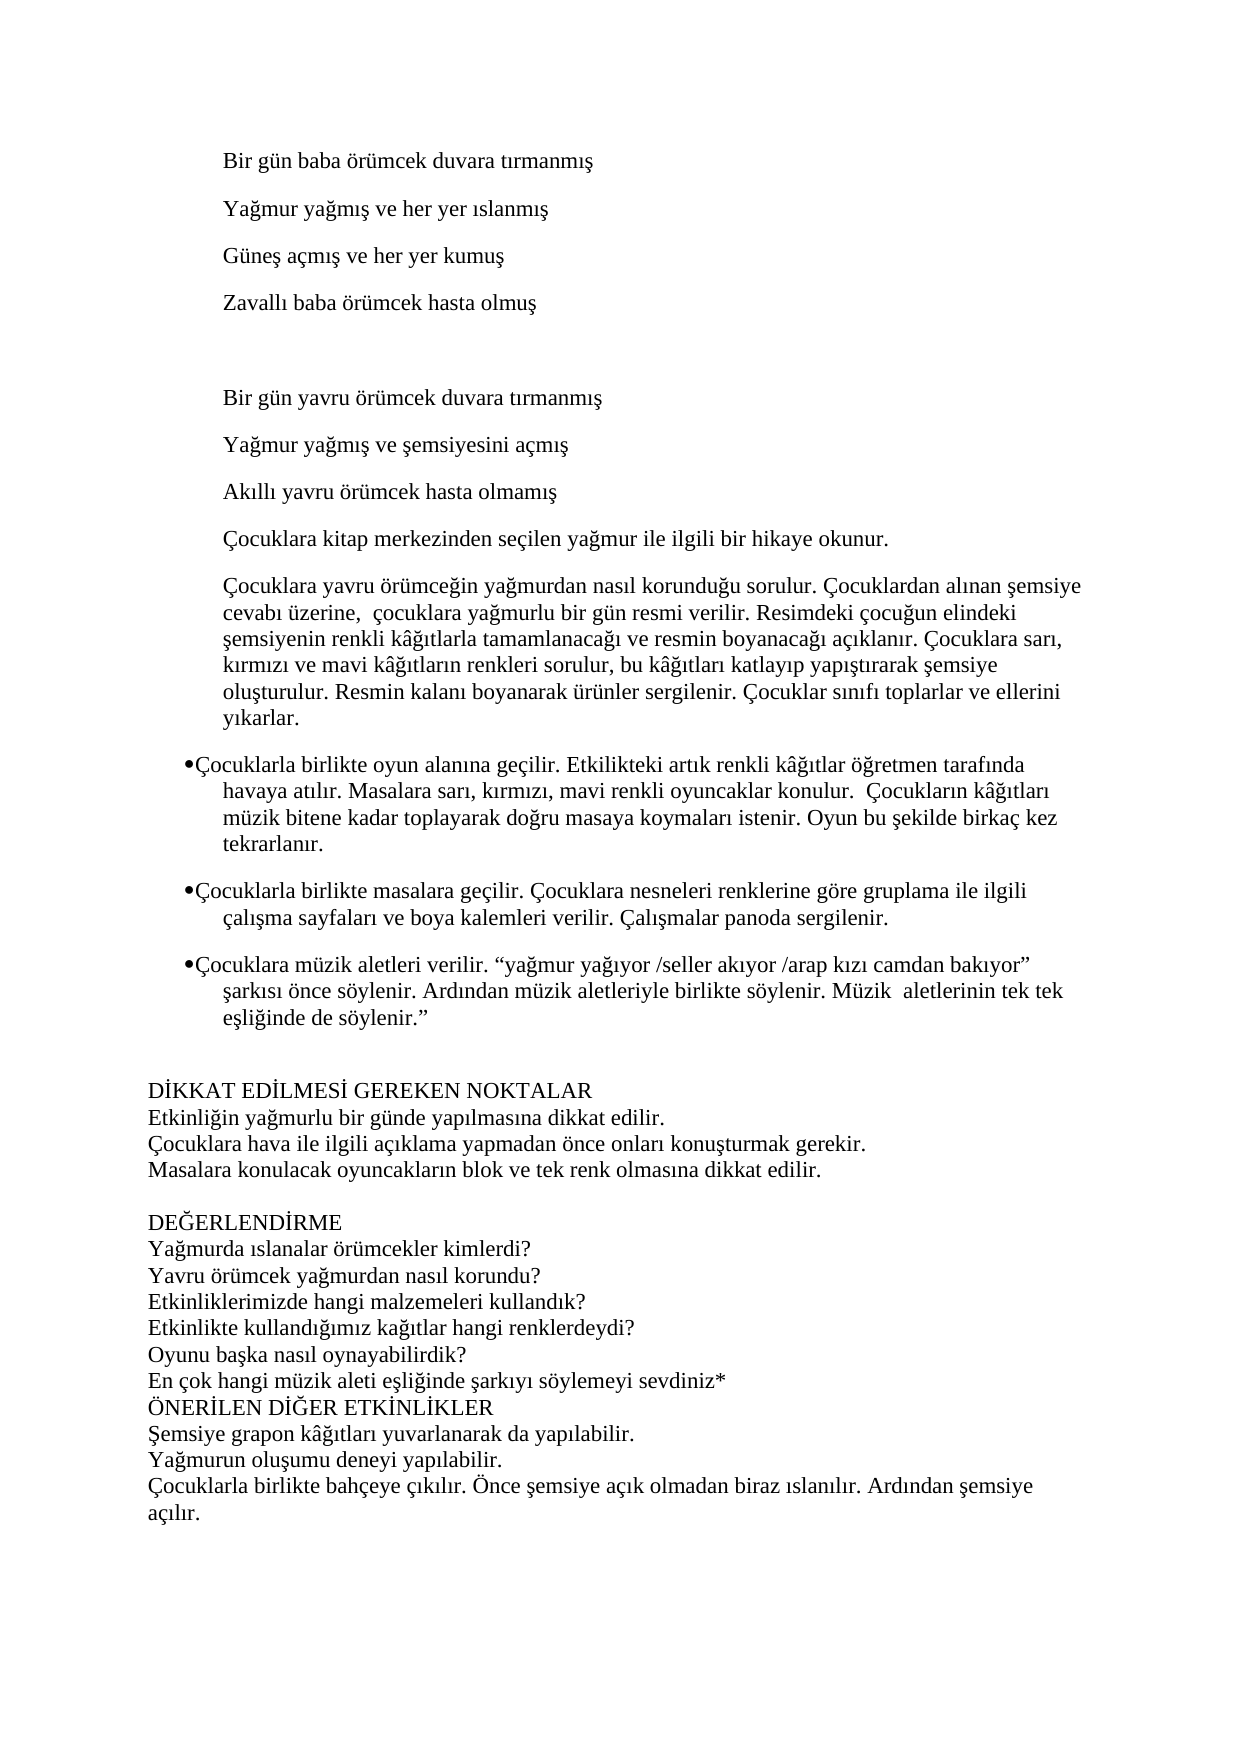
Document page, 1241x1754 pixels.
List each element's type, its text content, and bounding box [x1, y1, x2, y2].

text Çocuklara hava ile ilgili açıklama yapmadan önce onları konuşturmak gerekir. [148, 1130, 1093, 1156]
text Yavru örümcek yağmurdan nasıl korundu? [148, 1262, 1093, 1288]
text Çocuklarla birlikte bahçeye çıkılır. Önce şemsiye açık olmadan biraz ıslanılır. Ardından şemsiye açılır. [148, 1473, 1093, 1525]
list Zavallı baba örümcek hasta olmuş [223, 289, 1093, 316]
list Bir gün yavru örümcek duvara tırmanmış [223, 383, 1093, 410]
text Yağmurda ıslanalar örümcekler kimlerdi? [148, 1235, 1093, 1262]
text Oyunu başka nasıl oynayabilirdik? [148, 1341, 1093, 1367]
text Yağmurun oluşumu deneyi yapılabilir. [148, 1446, 1093, 1473]
list Çocuklara müzik aletleri verilir. “yağmur yağıyor /seller akıyor /arap kızı camdan bakıyor” şarkısı önce söylenir. Ardından müzik aletleriyle birlikte söylenir. Müzik aletlerinin tek tek eşliğinde de söylenir.” [185, 951, 1093, 1030]
list Güneş açmış ve her yer kumuş [223, 242, 1093, 268]
text ÖNERİLEN DİĞER ETKİNLİKLER [148, 1393, 1093, 1420]
text Etkinliğin yağmurlu bir günde yapılmasına dikkat edilir. [148, 1104, 1093, 1130]
text DEĞERLENDİRME [148, 1209, 1093, 1235]
list Yağmur yağmış ve her yer ıslanmış [223, 195, 1093, 221]
text Etkinlikte kullandığımız kağıtlar hangi renklerdeydi? [148, 1314, 1093, 1341]
text Masalara konulacak oyuncakların blok ve tek renk olmasına dikkat edilir. [148, 1156, 1093, 1183]
list Çocuklara yavru örümceğin yağmurdan nasıl korunduğu sorulur. Çocuklardan alınan şemsiye cevabı üzerine, çocuklara yağmurlu bir gün resmi verilir. Resimdeki çocuğun elindeki şemsiyenin renkli kâğıtlarla tamamlanacağı ve resmin boyanacağı açıklanır. Çocuklara sarı, kırmızı ve mavi kâğıtların renkleri sorulur, bu kâğıtları katlayıp yapıştırarak şemsiye oluşturulur. Resmin kalanı boyanarak ürünler sergilenir. Çocuklar sınıfı toplarlar ve ellerini yıkarlar. [223, 572, 1093, 730]
text En çok hangi müzik aleti eşliğinde şarkıyı söylemeyi sevdiniz* [148, 1367, 1093, 1393]
list Yağmur yağmış ve şemsiyesini açmış [223, 431, 1093, 457]
text DİKKAT EDİLMESİ GEREKEN NOKTALAR [148, 1077, 1093, 1104]
text Şemsiye grapon kâğıtları yuvarlanarak da yapılabilir. [148, 1420, 1093, 1446]
list Çocuklarla birlikte oyun alanına geçilir. Etkilikteki artık renkli kâğıtlar öğretmen tarafında havaya atılır. Masalara sarı, kırmızı, mavi renkli oyuncaklar konulur. Çocukların kâğıtları müzik bitene kadar toplayarak doğru masaya koymaları istenir. Oyun bu şekilde birkaç kez tekrarlanır. [185, 751, 1093, 857]
list Çocuklara kitap merkezinden seçilen yağmur ile ilgili bir hikaye okunur. [223, 525, 1093, 551]
list Akıllı yavru örümcek hasta olmamış [223, 478, 1093, 504]
text Etkinliklerimizde hangi malzemeleri kullandık? [148, 1288, 1093, 1314]
list Çocuklarla birlikte masalara geçilir. Çocuklara nesneleri renklerine göre gruplama ile ilgili çalışma sayfaları ve boya kalemleri verilir. Çalışmalar panoda sergilenir. [185, 877, 1093, 930]
list Bir gün baba örümcek duvara tırmanmış [223, 148, 1093, 174]
